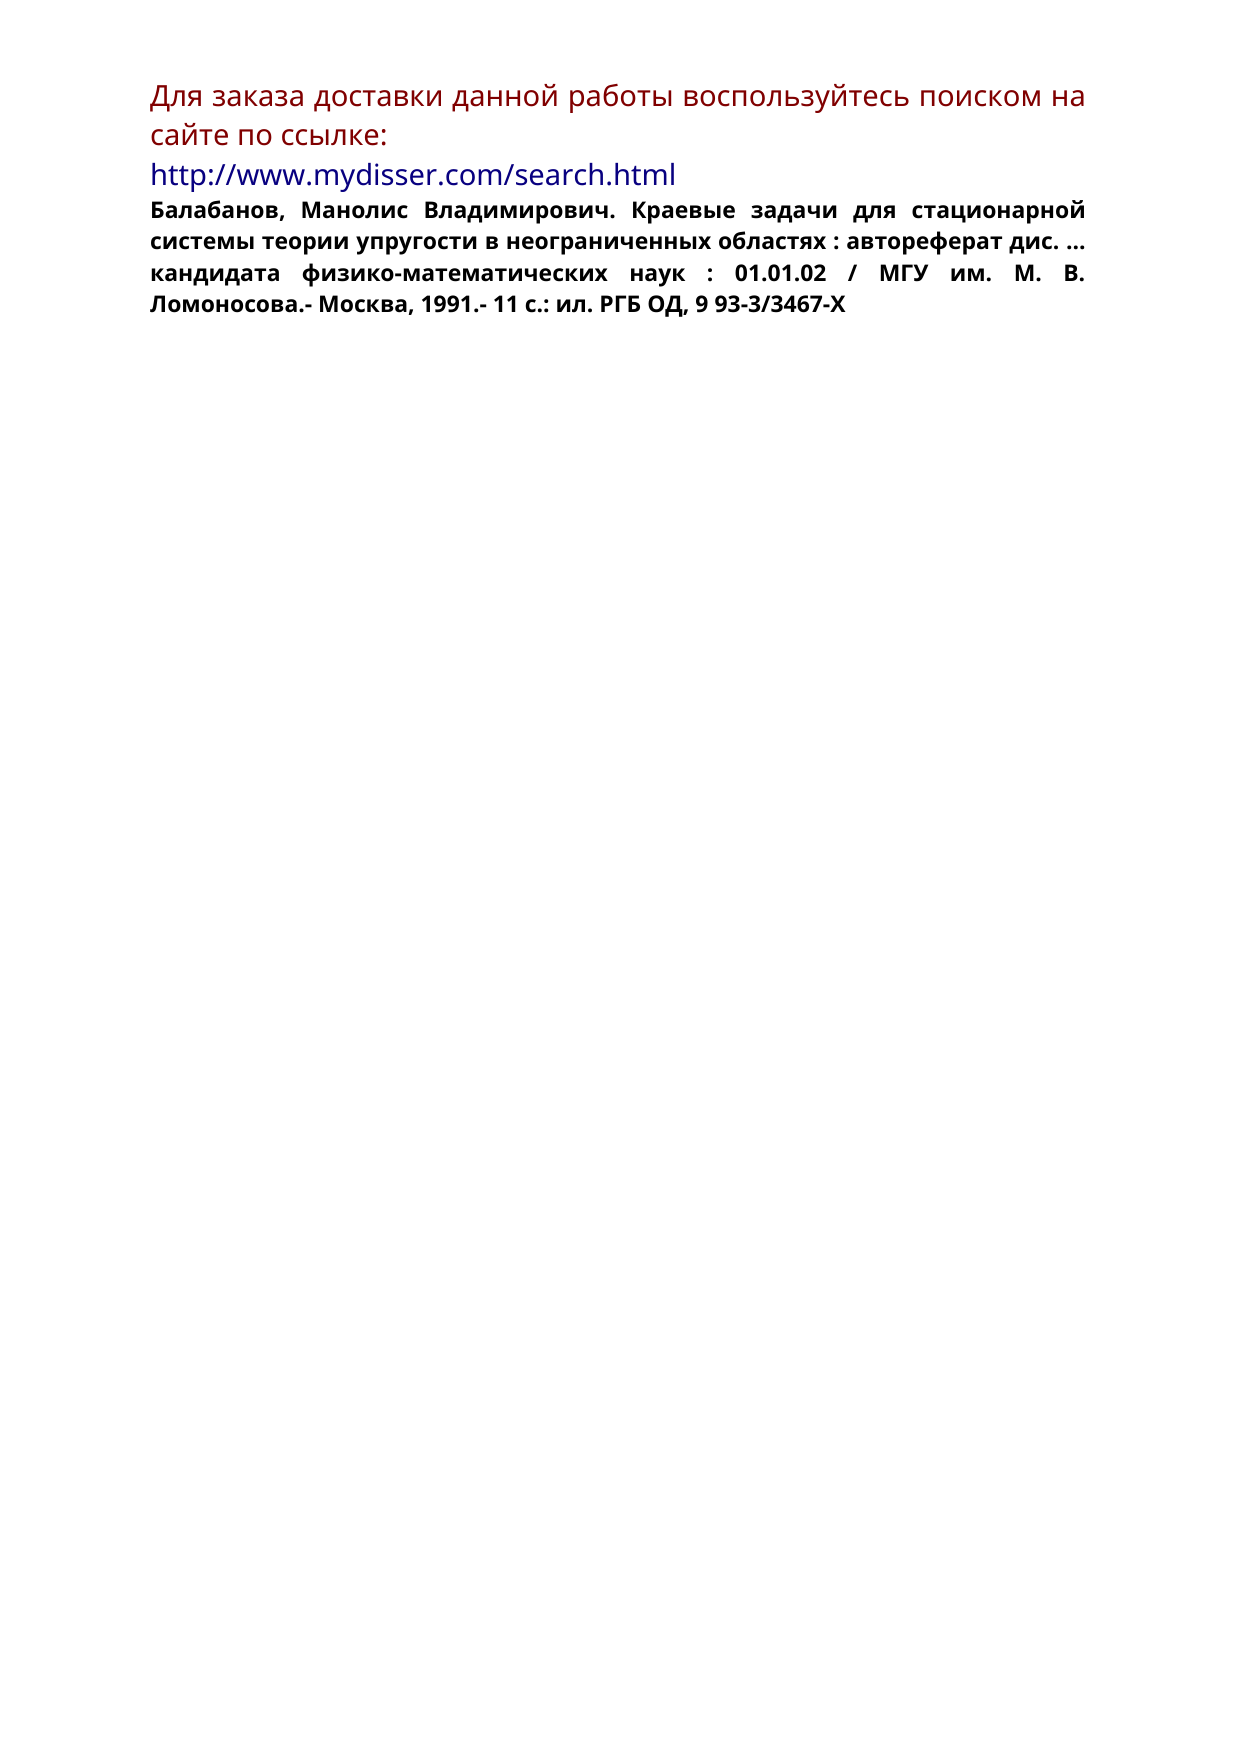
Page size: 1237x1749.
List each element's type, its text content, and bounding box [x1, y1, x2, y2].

text Балабанов, Манолис Владимирович. Краевые задачи для стационарной системы теории упругости в неограниченных областях : автореферат дис. ... кандидата физико-математических наук : 01.01.02 / МГУ им. М. В. Ломоносова.- Москва, 1991.- 11 с.: ил. РГБ ОД, 9 93-3/3467-X [150, 194, 1086, 319]
